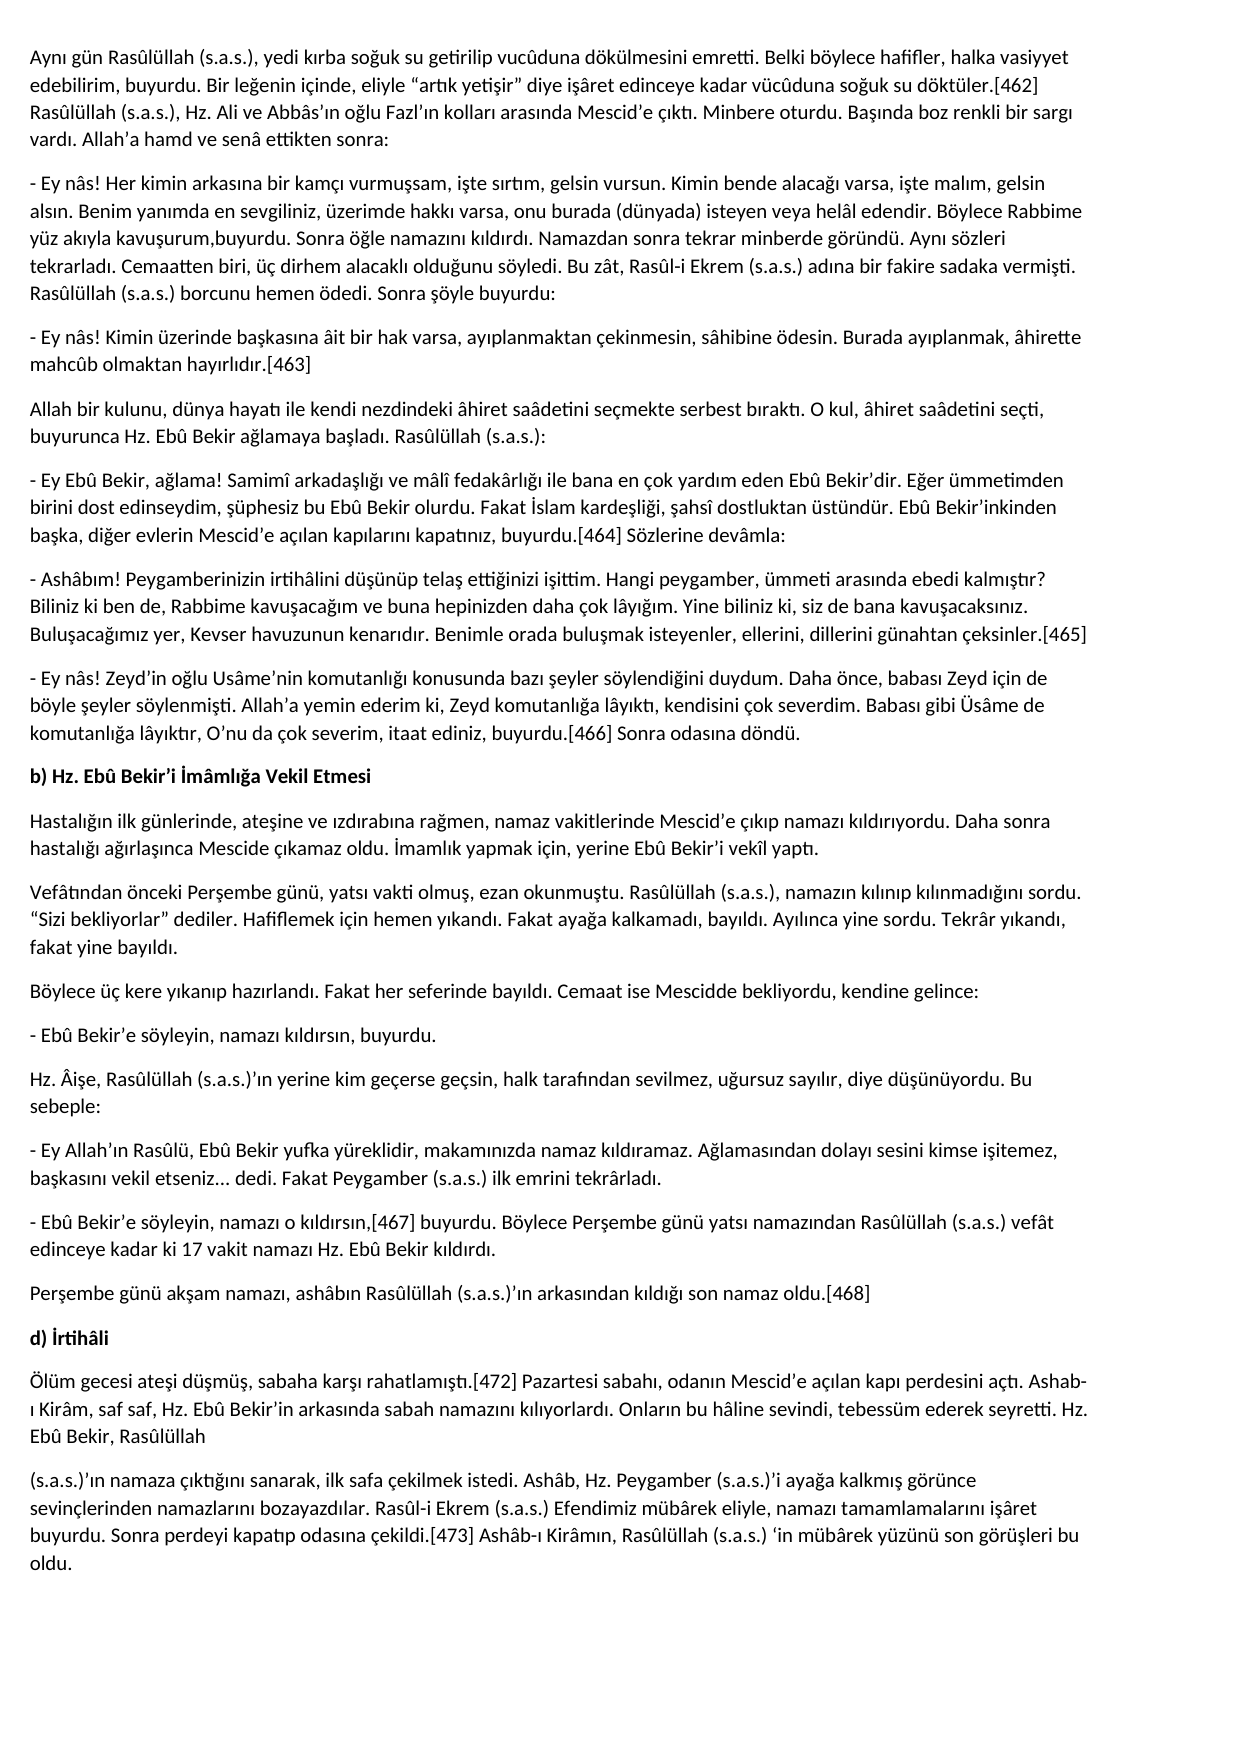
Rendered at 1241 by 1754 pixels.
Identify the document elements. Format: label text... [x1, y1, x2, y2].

text Hz. Âişe, Rasûlüllah (s.a.s.)’ın yerine kim geçerse geçsin, halk tarafından sevilmez, uğursuz sayılır, diye düşünüyordu. Bu sebeple: [29, 1066, 1093, 1119]
text - Ey nâs! Her kimin arkasına bir kamçı vurmuşsam, işte sırtım, gelsin vursun. Kimin bende alacağı varsa, işte malım, gelsin alsın. Benim yanımda en sevgiliniz, üzerimde hakkı varsa, onu burada (dünyada) isteyen veya helâl edendir. Böylece Rabbime yüz akıyla kavuşurum,buyurdu. Sonra öğle namazını kıldırdı. Namazdan sonra tekrar minberde göründü. Aynı sözleri tekrarladı. Cemaatten biri, üç dirhem alacaklı olduğunu söyledi. Bu zât, Rasûl-i Ekrem (s.a.s.) adına bir fakire sadaka vermişti. Rasûlüllah (s.a.s.) borcunu hemen ödedi. Sonra şöyle buyurdu: [29, 171, 1093, 306]
text d) İrtihâli [29, 1325, 1093, 1350]
text - Ey Allah’ın Rasûlü, Ebû Bekir yufka yüreklidir, makamınızda namaz kıldıramaz. Ağlamasından dolayı sesini kimse işitemez, başkasını vekil etseniz... dedi. Fakat Peygamber (s.a.s.) ilk emrini tekrârladı. [29, 1138, 1093, 1191]
text (s.a.s.)’ın namaza çıktığını sanarak, ilk safa çekilmek istedi. Ashâb, Hz. Peygamber (s.a.s.)’i ayağa kalkmış görünce sevinçlerinden namazlarını bozayazdılar. Rasûl-i Ekrem (s.a.s.) Efendimiz mübârek eliyle, namazı tamamlamalarını işâret buyurdu. Sonra perdeyi kapatıp odasına çekildi.[473] Ashâb-ı Kirâmın, Rasûlüllah (s.a.s.) ‘in mübârek yüzünü son görüşleri bu oldu. [29, 1468, 1093, 1575]
text - Ey Ebû Bekir, ağlama! Samimî arkadaşlığı ve mâlî fedakârlığı ile bana en çok yardım eden Ebû Bekir’dir. Eğer ümmetimden birini dost edinseydim, şüphesiz bu Ebû Bekir olurdu. Fakat İslam kardeşliği, şahsî dostluktan üstündür. Ebû Bekir’inkinden başka, diğer evlerin Mescid’e açılan kapılarını kapatınız, buyurdu.[464] Sözlerine devâmla: [29, 467, 1093, 547]
text Aynı gün Rasûlüllah (s.a.s.), yedi kırba soğuk su getirilip vucûduna dökülmesini emretti. Belki böylece hafifler, halka vasiyyet edebilirim, buyurdu. Bir leğenin içinde, eliyle “artık yetişir” diye işâret edinceye kadar vücûduna soğuk su döktüler.[462] Rasûlüllah (s.a.s.), Hz. Ali ve Abbâs’ın oğlu Fazl’ın kolları arasında Mescid’e çıktı. Minbere oturdu. Başında boz renkli bir sargı vardı. Allah’a hamd ve senâ ettikten sonra: [29, 44, 1093, 152]
text Böylece üç kere yıkanıp hazırlandı. Fakat her seferinde bayıldı. Cemaat ise Mescidde bekliyordu, kendine gelince: [29, 978, 1093, 1003]
text - Ey nâs! Kimin üzerinde başkasına âit bir hak varsa, ayıplanmaktan çekinmesin, sâhibine ödesin. Burada ayıplanmak, âhirette mahcûb olmaktan hayırlıdır.[463] [29, 324, 1093, 377]
text - Ey nâs! Zeyd’in oğlu Usâme’nin komutanlığı konusunda bazı şeyler söylendiğini duydum. Daha önce, babası Zeyd için de böyle şeyler söylenmişti. Allah’a yemin ederim ki, Zeyd komutanlığa lâyıktı, kendisini çok severdim. Babası gibi Üsâme de komutanlığa lâyıktır, O’nu da çok severim, itaat ediniz, buyurdu.[466] Sonra odasına döndü. [29, 665, 1093, 745]
text Perşembe günü akşam namazı, ashâbın Rasûlüllah (s.a.s.)’ın arkasından kıldığı son namaz oldu.[468] [29, 1281, 1093, 1306]
text - Ashâbım! Peygamberinizin irtihâlini düşünüp telaş ettiğinizi işittim. Hangi peygamber, ümmeti arasında ebedi kalmıştır? Biliniz ki ben de, Rabbime kavuşacağım ve buna hepinizden daha çok lâyığım. Yine biliniz ki, siz de bana kavuşacaksınız. Buluşacağımız yer, Kevser havuzunun kenarıdır. Benimle orada buluşmak isteyenler, ellerini, dillerini günahtan çeksinler.[465] [29, 566, 1093, 646]
text Allah bir kulunu, dünya hayatı ile kendi nezdindeki âhiret saâdetini seçmekte serbest bıraktı. O kul, âhiret saâdetini seçti, buyurunca Hz. Ebû Bekir ağlamaya başladı. Rasûlüllah (s.a.s.): [29, 396, 1093, 448]
text Vefâtından önceki Perşembe günü, yatsı vakti olmuş, ezan okunmuştu. Rasûlüllah (s.a.s.), namazın kılınıp kılınmadığını sordu. “Sizi bekliyorlar” dediler. Hafiflemek için hemen yıkandı. Fakat ayağa kalkamadı, bayıldı. Ayılınca yine sordu. Tekrâr yıkandı, fakat yine bayıldı. [29, 879, 1093, 959]
text - Ebû Bekir’e söyleyin, namazı o kıldırsın,[467] buyurdu. Böylece Perşembe günü yatsı namazından Rasûlüllah (s.a.s.) vefât edinceye kadar ki 17 vakit namazı Hz. Ebû Bekir kıldırdı. [29, 1209, 1093, 1262]
text Ölüm gecesi ateşi düşmüş, sabaha karşı rahatlamıştı.[472] Pazartesi sabahı, odanın Mescid’e açılan kapı perdesini açtı. Ashab-ı Kirâm, saf saf, Hz. Ebû Bekir’in arkasında sabah namazını kılıyorlardı. Onların bu hâline sevindi, tebessüm ederek seyretti. Hz. Ebû Bekir, Rasûlüllah [29, 1369, 1093, 1449]
text - Ebû Bekir’e söyleyin, namazı kıldırsın, buyurdu. [29, 1022, 1093, 1048]
text b) Hz. Ebû Bekir’i İmâmlığa Vekil Etmesi [29, 764, 1093, 789]
text Hastalığın ilk günlerinde, ateşine ve ızdırabına rağmen, namaz vakitlerinde Mescid’e çıkıp namazı kıldırıyordu. Daha sonra hastalığı ağırlaşınca Mescide çıkamaz oldu. İmamlık yapmak için, yerine Ebû Bekir’i vekîl yaptı. [29, 808, 1093, 861]
